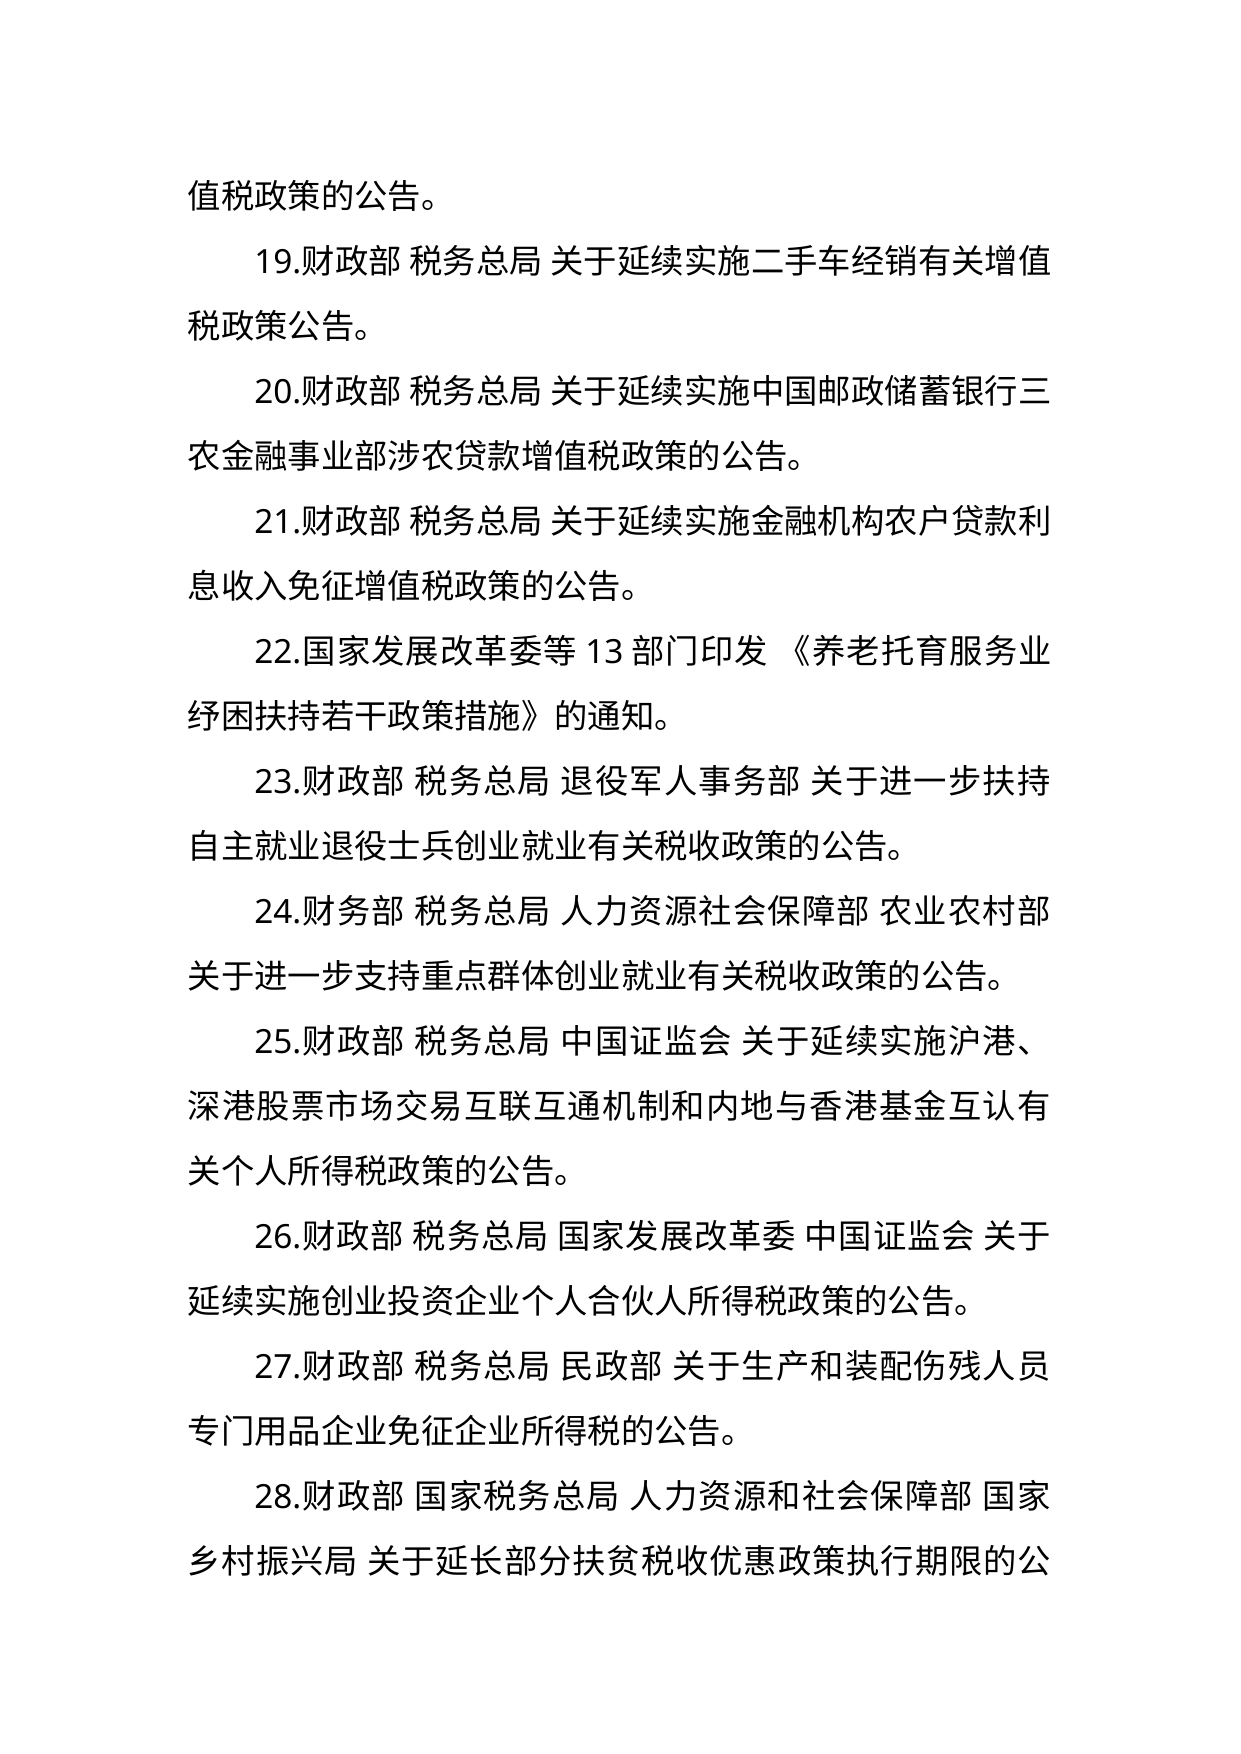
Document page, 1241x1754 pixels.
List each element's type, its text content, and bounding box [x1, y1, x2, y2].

text 22.国家发展改革委等13部门印发 《养老托育服务业纾困扶持若干政策措施》的通知。 [187, 617, 1053, 747]
text 23.财政部 税务总局 退役军人事务部 关于进一步扶持自主就业退役士兵创业就业有关税收政策的公告。 [187, 747, 1053, 877]
text 25.财政部 税务总局 中国证监会 关于延续实施沪港、深港股票市场交易互联互通机制和内地与香港基金互认有关个人所得税政策的公告。 [187, 1007, 1053, 1202]
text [187, 162, 1053, 227]
text 24.财务部 税务总局 人力资源社会保障部 农业农村部 关于进一步支持重点群体创业就业有关税收政策的公告。 [187, 877, 1053, 1007]
text 20.财政部 税务总局 关于延续实施中国邮政储蓄银行三农金融事业部涉农贷款增值税政策的公告。 [187, 357, 1053, 487]
text 27.财政部 税务总局 民政部 关于生产和装配伤残人员专门用品企业免征企业所得税的公告。 [187, 1332, 1053, 1462]
text 26.财政部 税务总局 国家发展改革委 中国证监会 关于延续实施创业投资企业个人合伙人所得税政策的公告。 [187, 1202, 1053, 1332]
text 19.财政部 税务总局 关于延续实施二手车经销有关增值税政策公告。 [187, 227, 1053, 357]
text 21.财政部 税务总局 关于延续实施金融机构农户贷款利息收入免征增值税政策的公告。 [187, 487, 1053, 617]
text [187, 1462, 1053, 1592]
